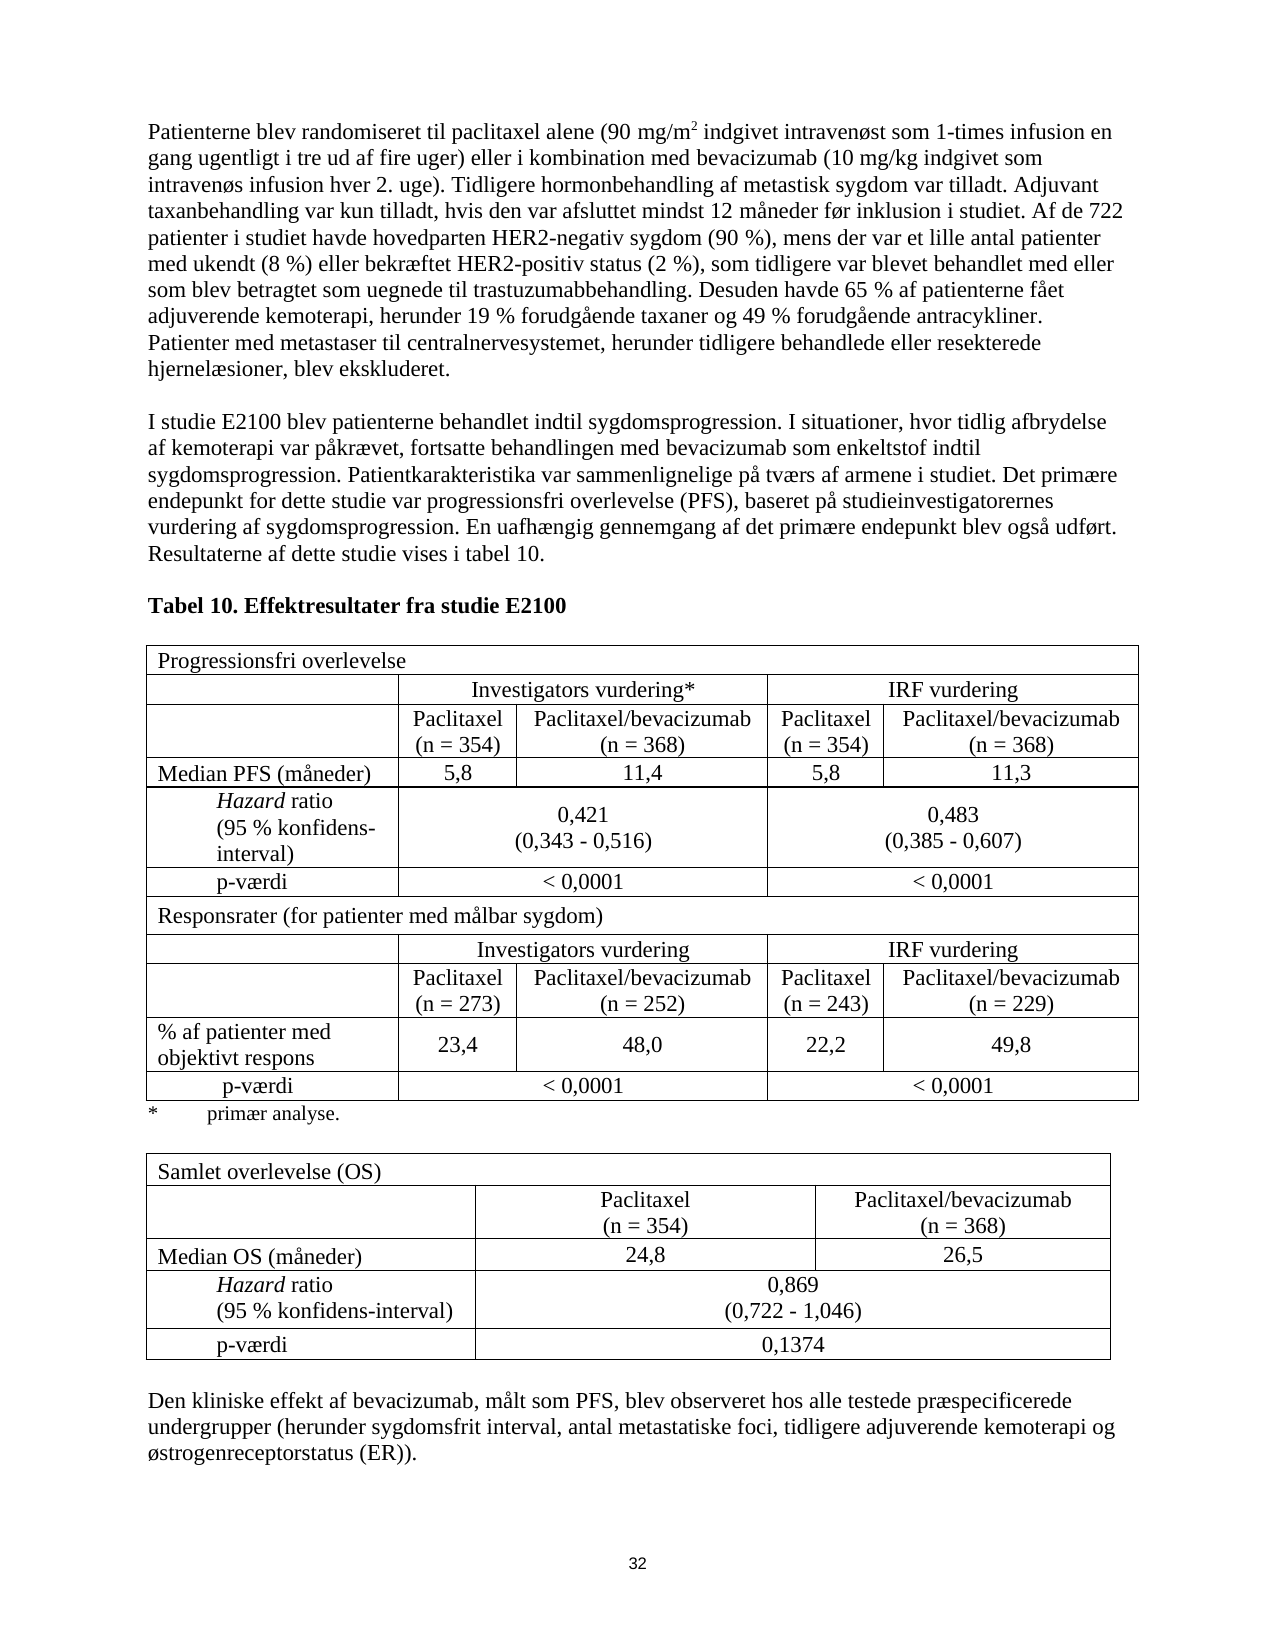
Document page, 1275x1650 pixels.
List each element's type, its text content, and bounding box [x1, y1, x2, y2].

table_cell Paclitaxel (n = 354) [399, 705, 516, 757]
table_cell 24,8 [476, 1239, 815, 1269]
table_cell < 0,0001 [768, 1072, 1138, 1100]
table_header Samlet overlevelse (OS) [147, 1154, 1110, 1184]
table_cell 22,2 [768, 1018, 883, 1071]
table_cell Paclitaxel/bevacizumab (n = 368) [517, 705, 767, 757]
table_cell Paclitaxel/bevacizumab (n = 368) [884, 705, 1138, 757]
table_cell IRF vurdering [768, 935, 1138, 963]
table_cell Hazard ratio (95 % konfidens-interval) [147, 788, 398, 867]
table_cell Median PFS (måneder) [147, 758, 398, 786]
table_cell Paclitaxel (n = 354) [768, 705, 883, 757]
table_cell 0,421 (0,343 - 0,516) [399, 788, 767, 867]
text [148, 118, 1127, 382]
table_cell p-værdi [147, 868, 398, 896]
table_cell Investigators vurdering [399, 935, 767, 963]
text I studie E2100 blev patienterne behandlet indtil sygdomsprogression. I situationer, hvor tidlig afbrydelse af kemoterapi var påkrævet, fortsatte behandlingen med bevacizumab som enkeltstof indtil sygdomsprogression. Patientkarakteristika var sammenlignelige på tværs af armene i studiet. Det primære endepunkt for dette studie var progressionsfri overlevelse (PFS), baseret på studieinvestigatorernes vurdering af sygdomsprogression. En uafhængig gennemgang af det primære endepunkt blev også udført. Resultaterne af dette studie vises i tabel 10. [148, 408, 1127, 566]
table_cell p-værdi [147, 1072, 398, 1100]
table_cell Paclitaxel (n = 354) [476, 1186, 815, 1238]
table_cell 11,3 [884, 758, 1138, 786]
table_cell 0,869 (0,722 - 1,046) [476, 1271, 1110, 1328]
table_cell 5,8 [399, 758, 516, 786]
table_cell Paclitaxel (n = 273) [399, 964, 516, 1017]
table_cell 26,5 [816, 1239, 1110, 1269]
table_cell 11,4 [517, 758, 767, 786]
table_cell Paclitaxel/bevacizumab (n = 368) [816, 1186, 1110, 1238]
text Den kliniske effekt af bevacizumab, målt som PFS, blev observeret hos alle testede præspecificerede undergrupper (herunder sygdomsfrit interval, antal metastatiske foci, tidligere adjuverende kemoterapi og østrogenreceptorstatus (ER)). [148, 1387, 1127, 1466]
table_cell % af patienter med objektivt respons [147, 1018, 398, 1071]
table_cell 48,0 [517, 1018, 767, 1071]
table_cell Paclitaxel/bevacizumab (n = 229) [884, 964, 1138, 1017]
table_cell 0,1374 [476, 1329, 1110, 1359]
table_cell < 0,0001 [768, 868, 1138, 896]
table_cell 0,483 (0,385 - 0,607) [768, 788, 1138, 867]
table_cell < 0,0001 [399, 1072, 767, 1100]
table_cell p-værdi [147, 1329, 475, 1359]
table_cell [147, 935, 398, 963]
table_cell Hazard ratio (95 % konfidens-interval) [147, 1271, 475, 1328]
table_cell 23,4 [399, 1018, 516, 1071]
table_cell Paclitaxel/bevacizumab (n = 252) [517, 964, 767, 1017]
table_cell Responsrater (for patienter med målbar sygdom) [147, 897, 1138, 934]
table_cell Investigators vurdering* [399, 675, 767, 703]
text * primær analyse. [148, 1101, 1127, 1125]
table_cell 5,8 [768, 758, 883, 786]
text Tabel 10. Effektresultater fra studie E2100 [148, 592, 1127, 619]
table_cell 49,8 [884, 1018, 1138, 1071]
table_cell [147, 675, 398, 703]
table_cell IRF vurdering [768, 675, 1138, 703]
table_cell Paclitaxel (n = 243) [768, 964, 883, 1017]
table_cell [147, 705, 398, 757]
table_cell [147, 964, 398, 1017]
table_cell Median OS (måneder) [147, 1239, 475, 1269]
table_cell < 0,0001 [399, 868, 767, 896]
table_header Progressionsfri overlevelse [147, 646, 1138, 674]
table_cell [147, 1186, 475, 1238]
